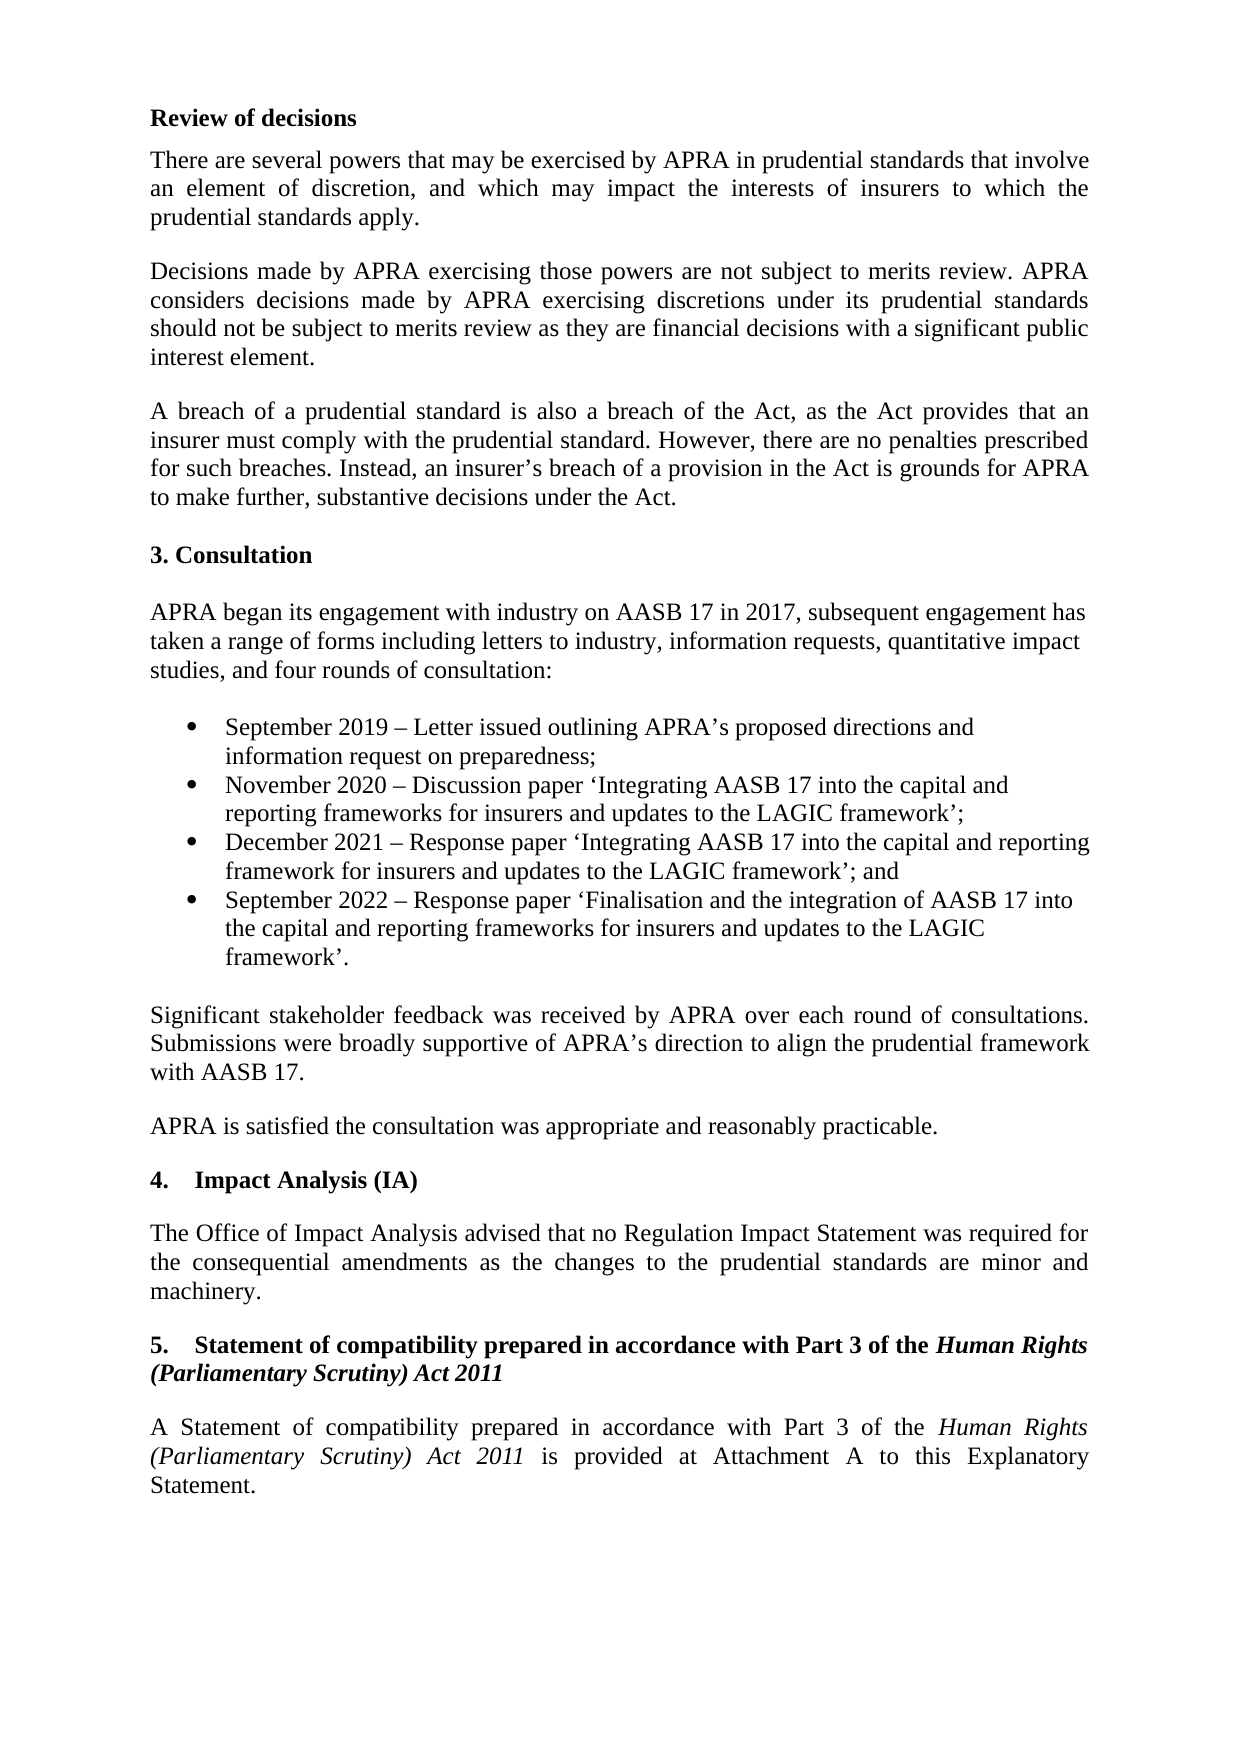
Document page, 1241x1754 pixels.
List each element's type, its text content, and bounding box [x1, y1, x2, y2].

list Decisions made by APRA exercising those powers are not subject to merits review. APRA considers decisions made by APRA exercising discretions under its prudential standards should not be subject to merits review as they are financial decisions with a significant public interest element. [150, 256, 1090, 371]
list December 2021 – Response paper ‘Integrating AASB 17 into the capital and reporting framework for insurers and updates to the LAGIC framework’; and [187, 827, 1090, 885]
list September 2019 – Letter issued outlining APRA’s proposed directions and information request on preparedness; [187, 712, 1090, 770]
list November 2020 – Discussion paper ‘Integrating AASB 17 into the capital and reporting frameworks for insurers and updates to the LAGIC framework’; [187, 770, 1090, 827]
list There are several powers that may be exercised by APRA in prudential standards that involve an element of discretion, and which may impact the interests of insurers to which the prudential standards apply. [150, 145, 1090, 231]
list Significant stakeholder feedback was received by APRA over each round of consultations. Submissions were broadly supportive of APRA’s direction to align the prudential framework with AASB 17. [150, 1000, 1090, 1086]
list The Office of Impact Analysis advised that no Regulation Impact Statement was required for the consequential amendments as the changes to the prudential standards are minor and machinery. [150, 1218, 1090, 1305]
subtitle Review of decisions [150, 103, 1090, 132]
list 4. Impact Analysis (IA) [150, 1165, 1090, 1193]
list A breach of a prudential standard is also a breach of the Act, as the Act provides that an insurer must comply with the prudential standard. However, there are no penalties prescribed for such breaches. Instead, an insurer’s breach of a provision in the Act is grounds for APRA to make further, substantive decisions under the Act. [150, 396, 1090, 511]
list September 2022 – Response paper ‘Finalisation and the integration of AASB 17 into the capital and reporting frameworks for insurers and updates to the LAGIC framework’. [187, 885, 1090, 971]
list 3. Consultation [150, 540, 1090, 568]
subtitle 5. Statement of compatibility prepared in accordance with Part 3 of the Human Rights (Parliamentary Scrutiny) Act 2011 [150, 1330, 1090, 1387]
subtitle A Statement of compatibility prepared in accordance with Part 3 of the Human Rights (Parliamentary Scrutiny) Act 2011 is provided at Attachment A to this Explanatory Statement. [150, 1412, 1090, 1498]
list APRA is satisfied the consultation was appropriate and reasonably practicable. [150, 1111, 1090, 1140]
list APRA began its engagement with industry on AASB 17 in 2017, subsequent engagement has taken a range of forms including letters to industry, information requests, quantitative impact studies, and four rounds of consultation: [150, 597, 1090, 683]
